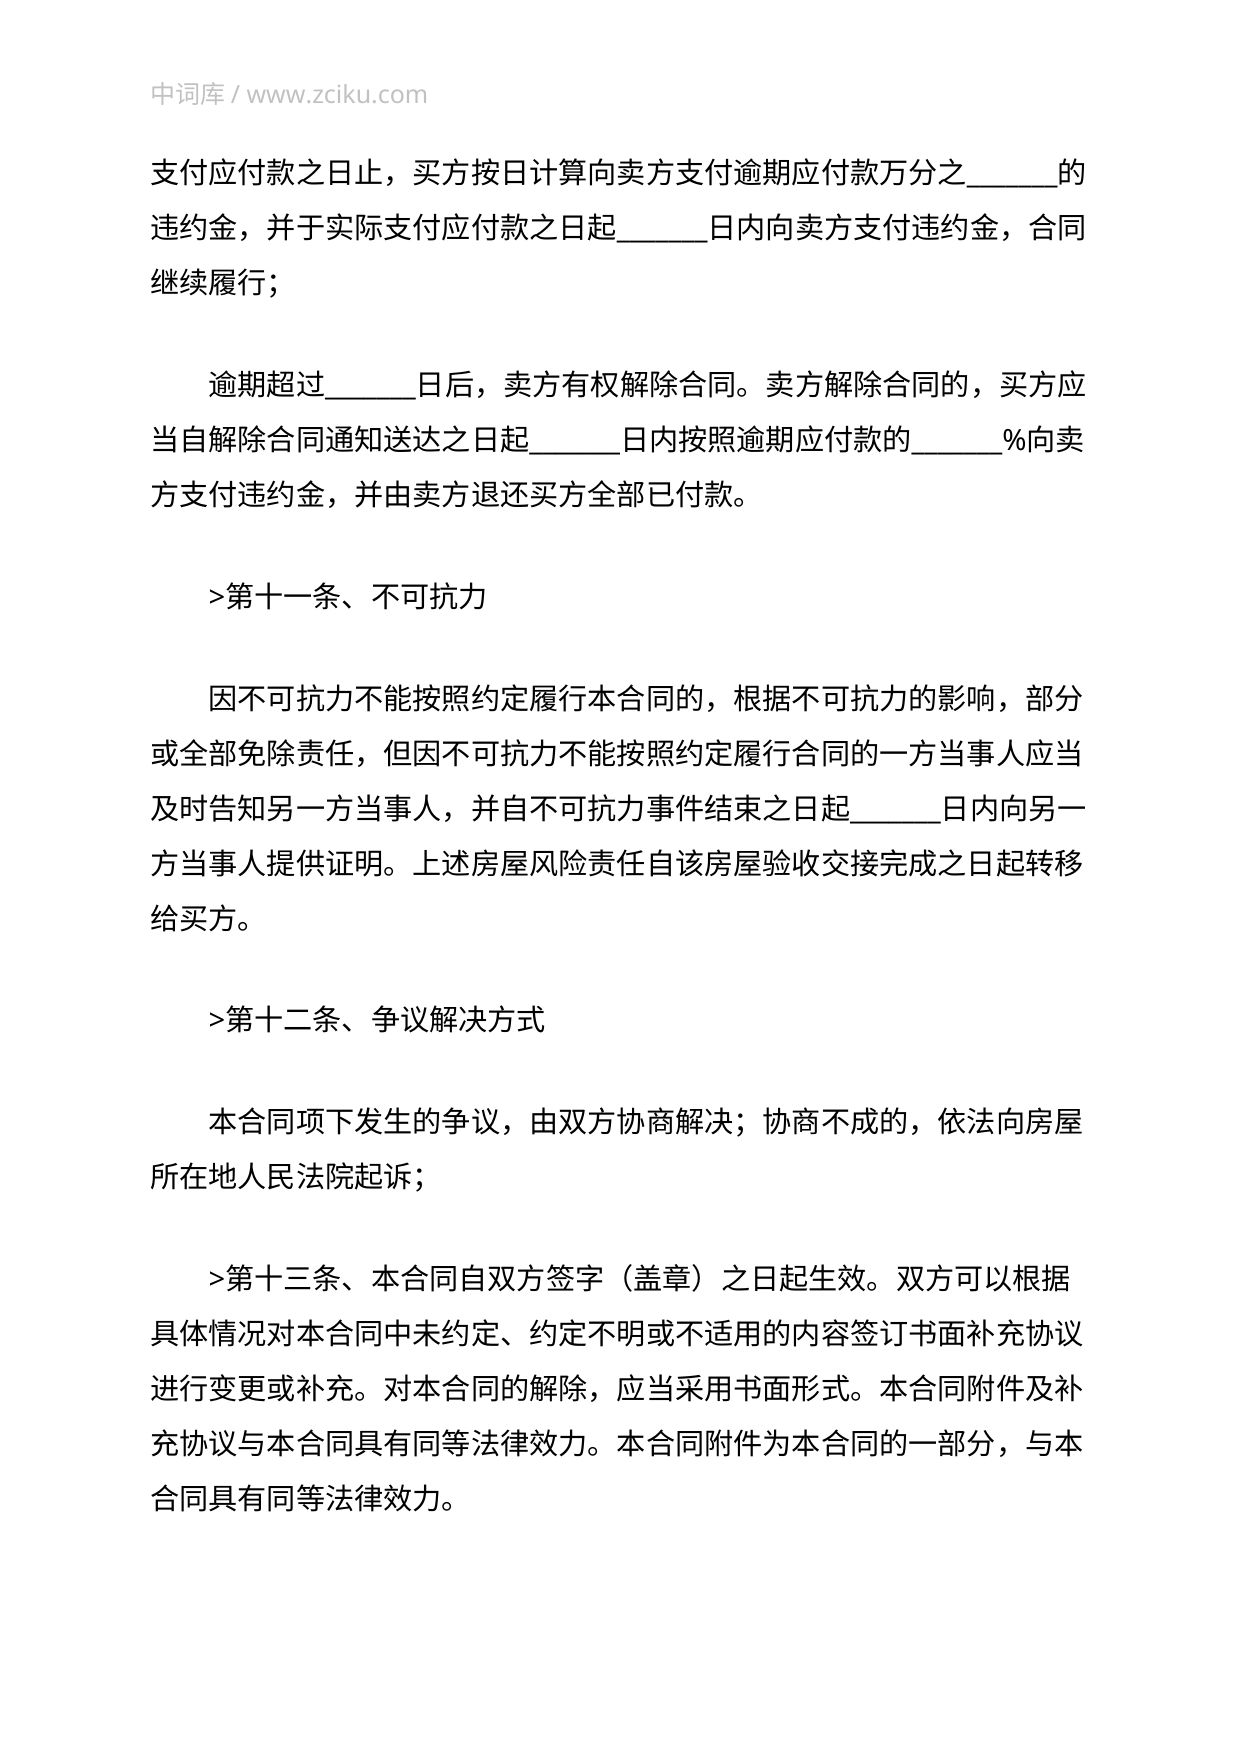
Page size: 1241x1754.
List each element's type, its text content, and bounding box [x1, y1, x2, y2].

text >第十二条、争议解决方式 [150, 997, 1090, 1039]
text >第十一条、不可抗力 [150, 573, 1090, 616]
text >第十三条、本合同自双方签字（盖章）之日起生效。双方可以根据具体情况对本合同中未约定、约定不明或不适用的内容签订书面补充协议进行变更或补充。对本合同的解除，应当采用书面形式。本合同附件及补充协议与本合同具有同等法律效力。本合同附件为本合同的一部分，与本合同具有同等法律效力。 [150, 1256, 1090, 1518]
text 逾期超过_______日后，卖方有权解除合同。卖方解除合同的，买方应当自解除合同通知送达之日起_______日内按照逾期应付款的_______%向卖方支付违约金，并由卖方退还买方全部已付款。 [150, 362, 1090, 514]
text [150, 150, 1090, 302]
text 本合同项下发生的争议，由双方协商解决；协商不成的，依法向房屋所在地人民法院起诉； [150, 1099, 1090, 1196]
text 因不可抗力不能按照约定履行本合同的，根据不可抗力的影响，部分或全部免除责任，但因不可抗力不能按照约定履行合同的一方当事人应当及时告知另一方当事人，并自不可抗力事件结束之日起_______日内向另一方当事人提供证明。上述房屋风险责任自该房屋验收交接完成之日起转移给买方。 [150, 676, 1090, 937]
